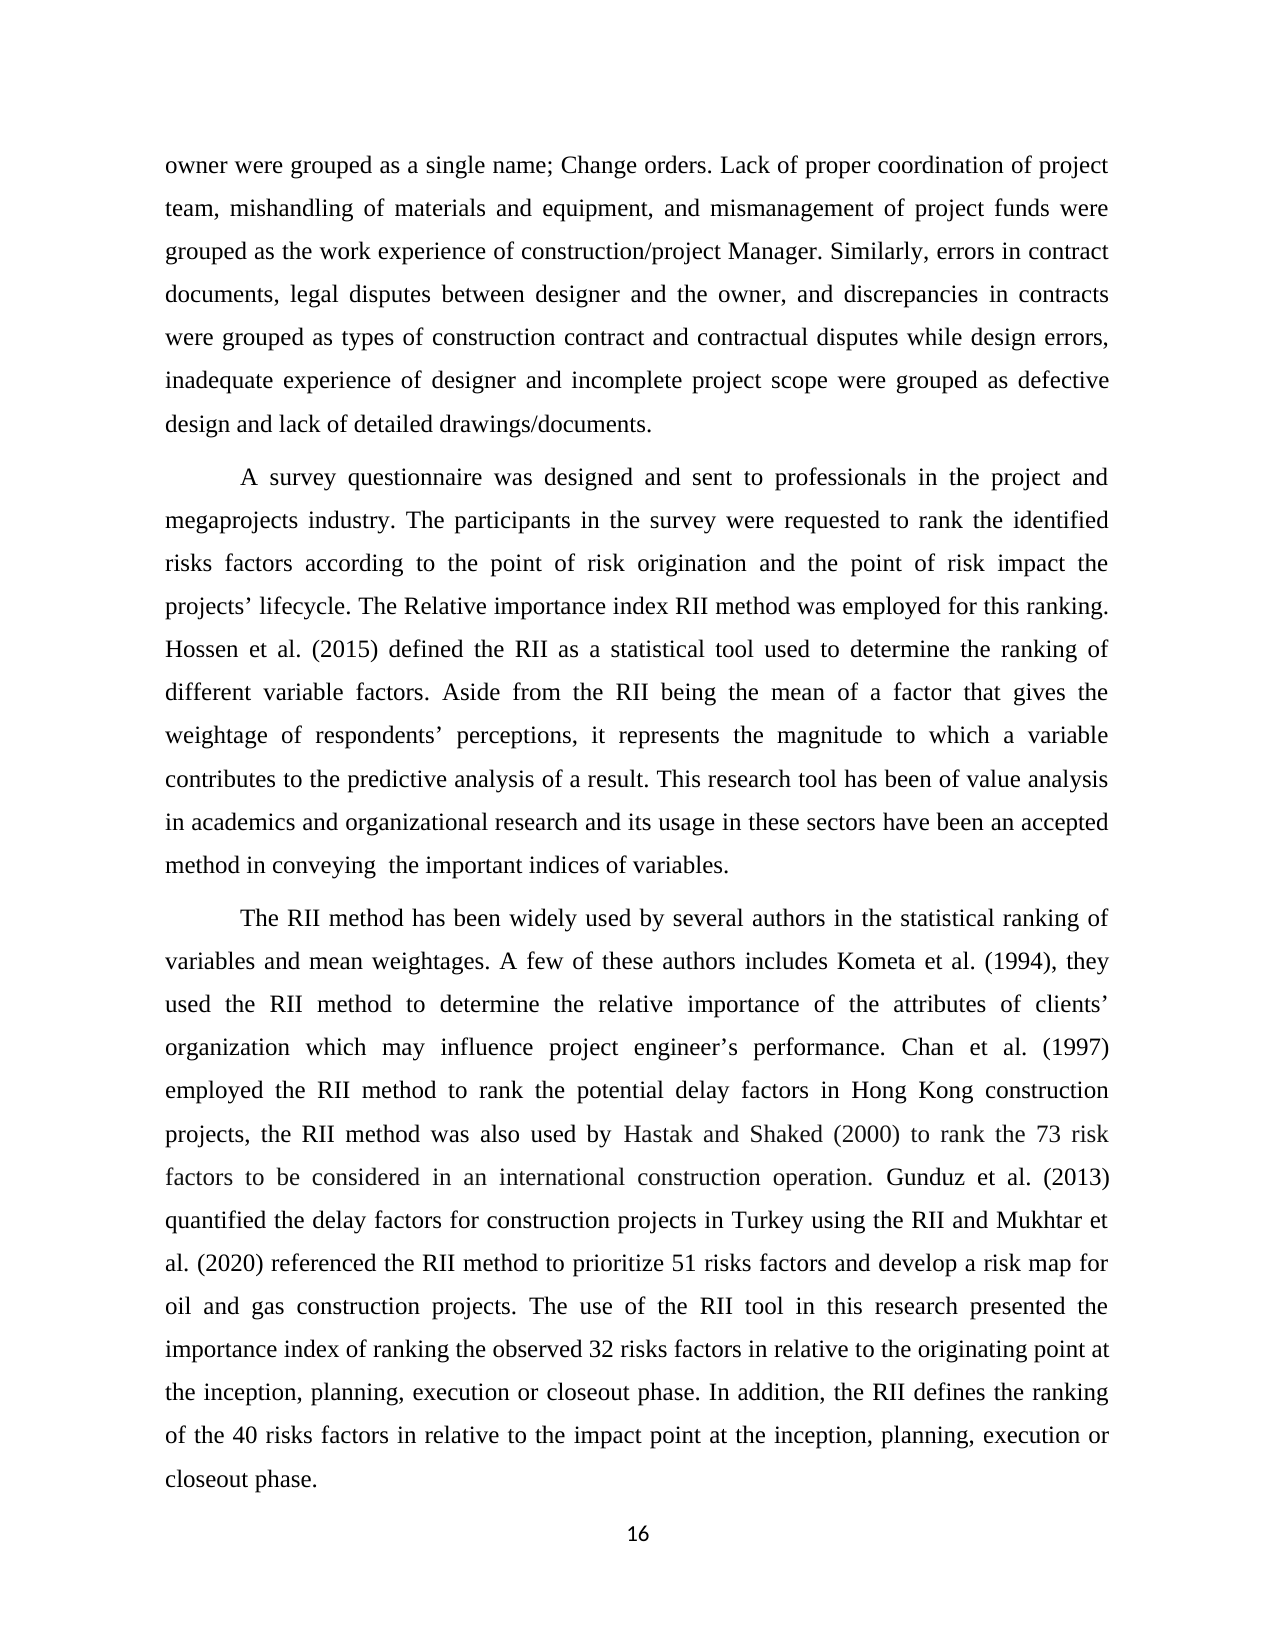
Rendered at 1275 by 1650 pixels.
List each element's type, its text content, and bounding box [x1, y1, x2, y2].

text owner were grouped as a single name; Change orders. Lack of proper coordination of project team, mishandling of materials and equipment, and mismanagement of project funds were grouped as the work experience of construction/project Manager. Similarly, errors in contract documents, legal disputes between designer and the owner, and discrepancies in contracts were grouped as types of construction contract and contractual disputes while design errors, inadequate experience of designer and incomplete project scope were grouped as defective design and lack of detailed drawings/documents. [165, 150, 1110, 437]
text A survey questionnaire was designed and sent to professionals in the project and megaprojects industry. The participants in the survey were requested to rank the identified risks factors according to the point of risk origination and the point of risk impact the projects’ lifecycle. The Relative importance index RII method was employed for this ranking. Hossen et al. (2015) defined the RII as a statistical tool used to determine the ranking of different variable factors. Aside from the RII being the mean of a factor that gives the weightage of respondents’ perceptions, it represents the magnitude to which a variable contributes to the predictive analysis of a result. This research tool has been of value analysis in academics and organizational research and its usage in these sectors have been an accepted method in conveying the important indices of variables. [165, 462, 1110, 879]
text The RII method has been widely used by several authors in the statistical ranking of variables and mean weightages. A few of these authors includes Kometa et al. (1994), they used the RII method to determine the relative importance of the attributes of clients’ organization which may influence project engineer’s performance. Chan et al. (1997) employed the RII method to rank the potential delay factors in Hong Kong construction projects, the RII method was also used by Hastak and Shaked (2000) to rank the 73 risk factors to be considered in an international construction operation. Gunduz et al. (2013) quantified the delay factors for construction projects in Turkey using the RII and Mukhtar et al. (2020) referenced the RII method to prioritize 51 risks factors and develop a risk map for oil and gas construction projects. The use of the RII tool in this research presented the importance index of ranking the observed 32 risks factors in relative to the originating point at the inception, planning, execution or closeout phase. In addition, the RII defines the ranking of the 40 risks factors in relative to the impact point at the inception, planning, execution or closeout phase. [165, 903, 1110, 1492]
